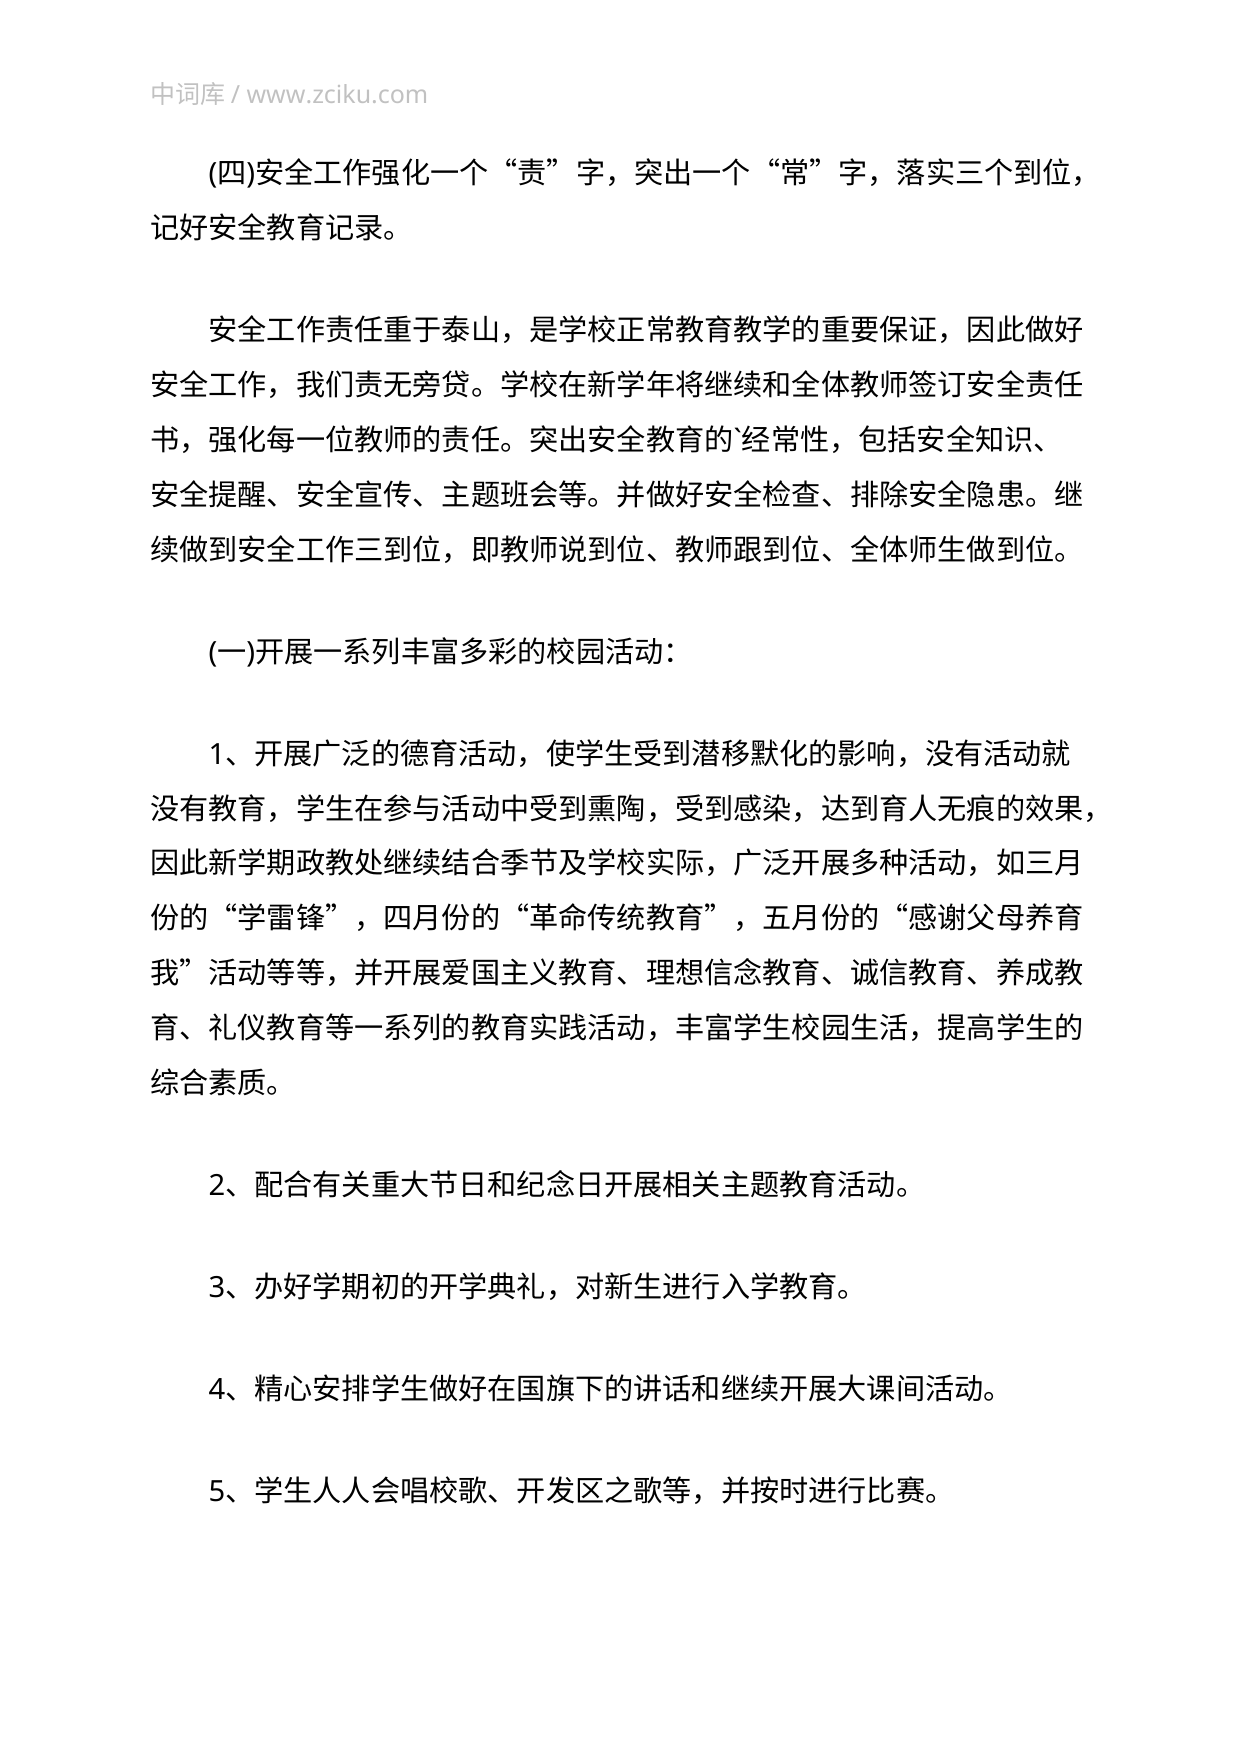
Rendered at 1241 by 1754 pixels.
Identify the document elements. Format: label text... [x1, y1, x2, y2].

text 1、开展广泛的德育活动，使学生受到潜移默化的影响，没有活动就没有教育，学生在参与活动中受到熏陶，受到感染，达到育人无痕的效果，因此新学期政教处继续结合季节及学校实际，广泛开展多种活动，如三月份的“学雷锋”，四月份的“革命传统教育”，五月份的“感谢父母养育我”活动等等，并开展爱国主义教育、理想信念教育、诚信教育、养成教育、礼仪教育等一系列的教育实践活动，丰富学生校园生活，提高学生的综合素质。 [150, 730, 1090, 1102]
text 5、学生人人会唱校歌、开发区之歌等，并按时进行比赛。 [150, 1467, 1090, 1510]
text 3、办好学期初的开学典礼，对新生进行入学教育。 [150, 1263, 1090, 1306]
text (一)开展一系列丰富多彩的校园活动： [150, 628, 1090, 671]
text 4、精心安排学生做好在国旗下的讲话和继续开展大课间活动。 [150, 1365, 1090, 1408]
text (四)安全工作强化一个“责”字，突出一个“常”字，落实三个到位，记好安全教育记录。 [150, 150, 1090, 247]
text 2、配合有关重大节日和纪念日开展相关主题教育活动。 [150, 1161, 1090, 1204]
text 安全工作责任重于泰山，是学校正常教育教学的重要保证，因此做好安全工作，我们责无旁贷。学校在新学年将继续和全体教师签订安全责任书，强化每一位教师的责任。突出安全教育的`经常性，包括安全知识、安全提醒、安全宣传、主题班会等。并做好安全检查、排除安全隐患。继续做到安全工作三到位，即教师说到位、教师跟到位、全体师生做到位。 [150, 307, 1090, 569]
